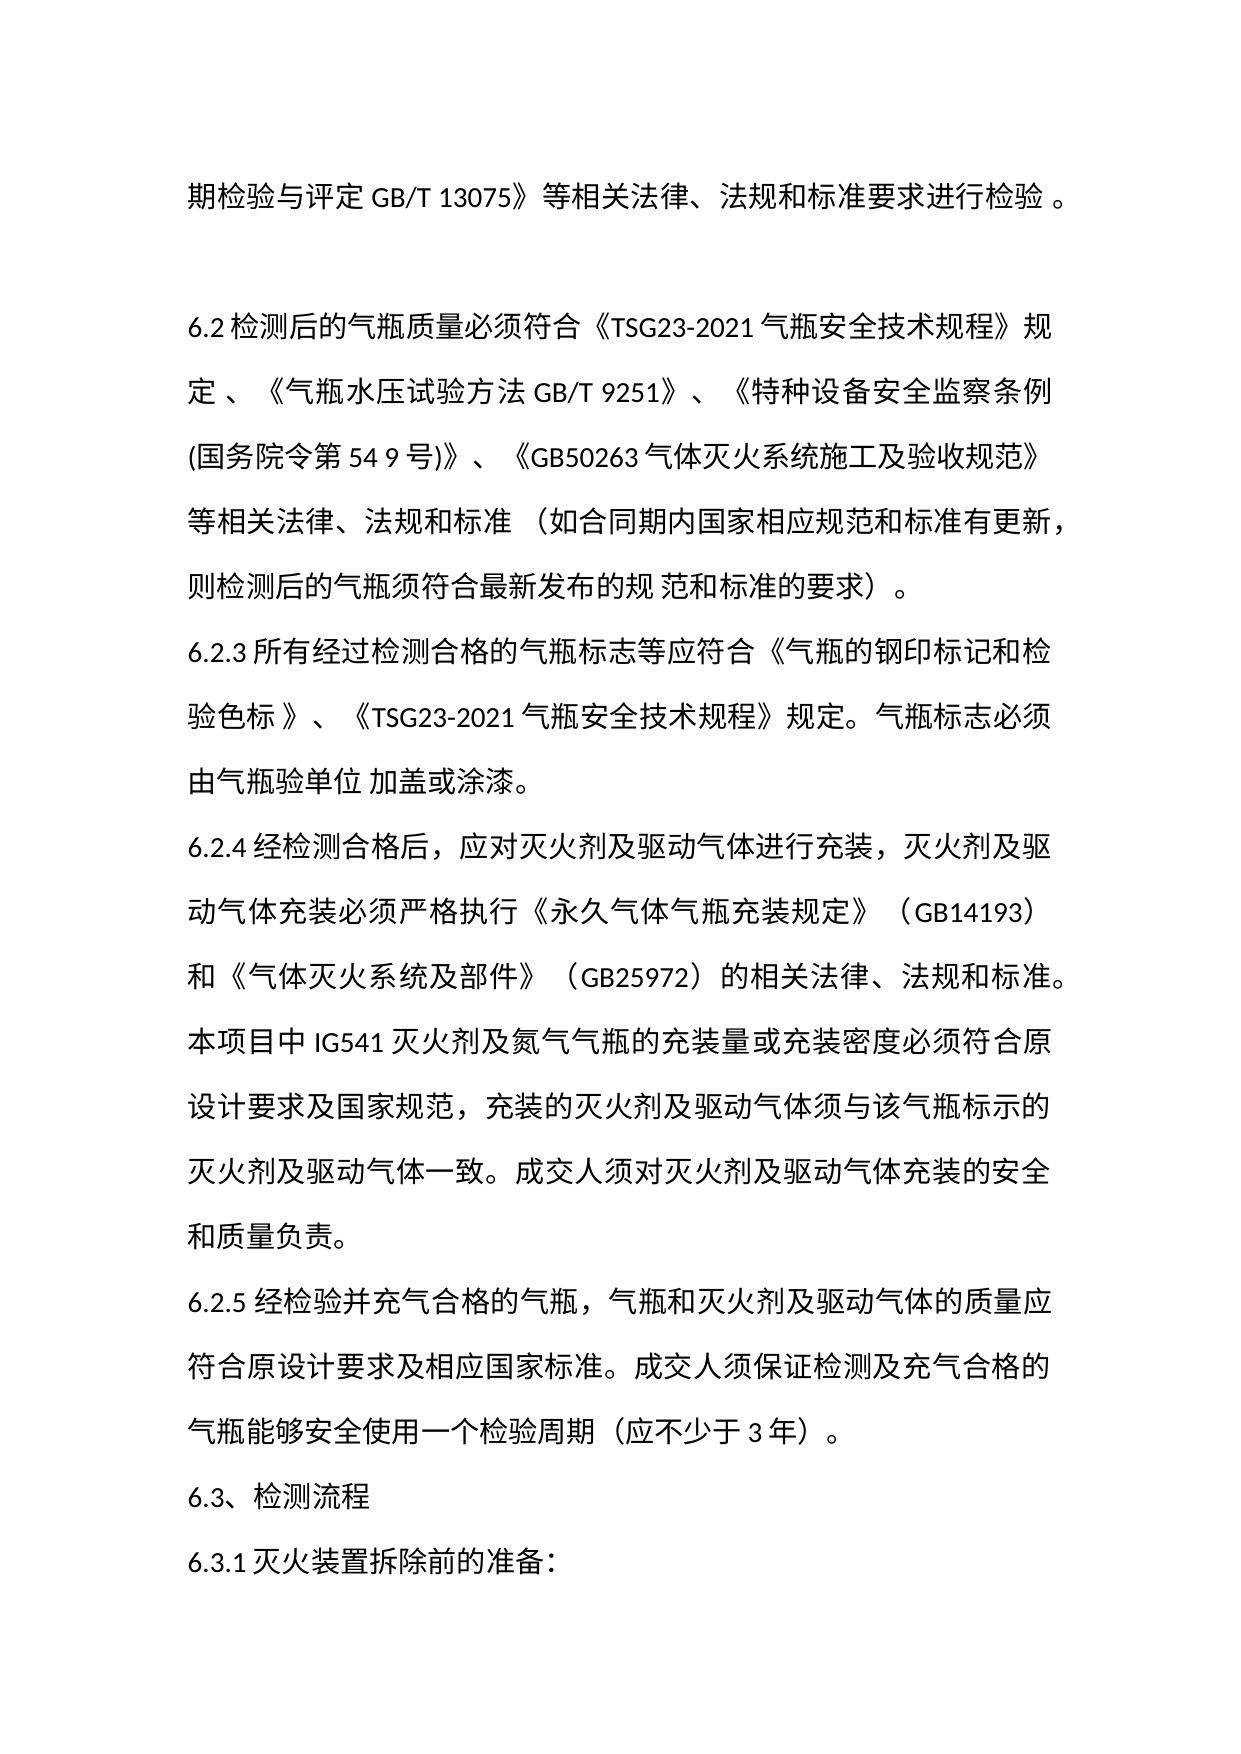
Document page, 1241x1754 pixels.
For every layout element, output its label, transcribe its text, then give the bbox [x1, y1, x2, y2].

text 6.2.4经检测合格后，应对灭火剂及驱动气体进行充装，灭火剂及驱动气体充装必须严格执行《永久气体气瓶充装规定》（GB14193）和《气体灭火系统及部件》（GB25972）的相关法律、法规和标准。本项目中IG541灭火剂及氮气气瓶的充装量或充装密度必须符合原设计要求及国家规范，充装的灭火剂及驱动气体须与该气瓶标示的灭火剂及驱动气体一致。成交人须对灭火剂及驱动气体充装的安全和质量负责。 [187, 812, 1053, 1267]
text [187, 162, 1053, 292]
text 6.3.1灭火装置拆除前的准备： [187, 1527, 1053, 1592]
text 6.2.3所有经过检测合格的气瓶标志等应符合《气瓶的钢印标记和检验色标 》、《TSG23-2021气瓶安全技术规程》规定。气瓶标志必须由气瓶验单位 加盖或涂漆。 [187, 617, 1053, 812]
text 6.2检测后的气瓶质量必须符合《TSG23-2021气瓶安全技术规程》规定 、《气瓶水压试验方法GB/T 9251》、《特种设备安全监察条例(国务院令第54 9号)》、《GB50263气体灭火系统施工及验收规范》等相关法律、法规和标准 （如合同期内国家相应规范和标准有更新，则检测后的气瓶须符合最新发布的规 范和标准的要求）。 [187, 292, 1053, 617]
text 6.3、检测流程 [187, 1462, 1053, 1527]
text 6.2.5 经检验并充气合格的气瓶，气瓶和灭火剂及驱动气体的质量应符合原设计要求及相应国家标准。成交人须保证检测及充气合格的气瓶能够安全使用一个检验周期（应不少于3年）。 [187, 1267, 1053, 1462]
